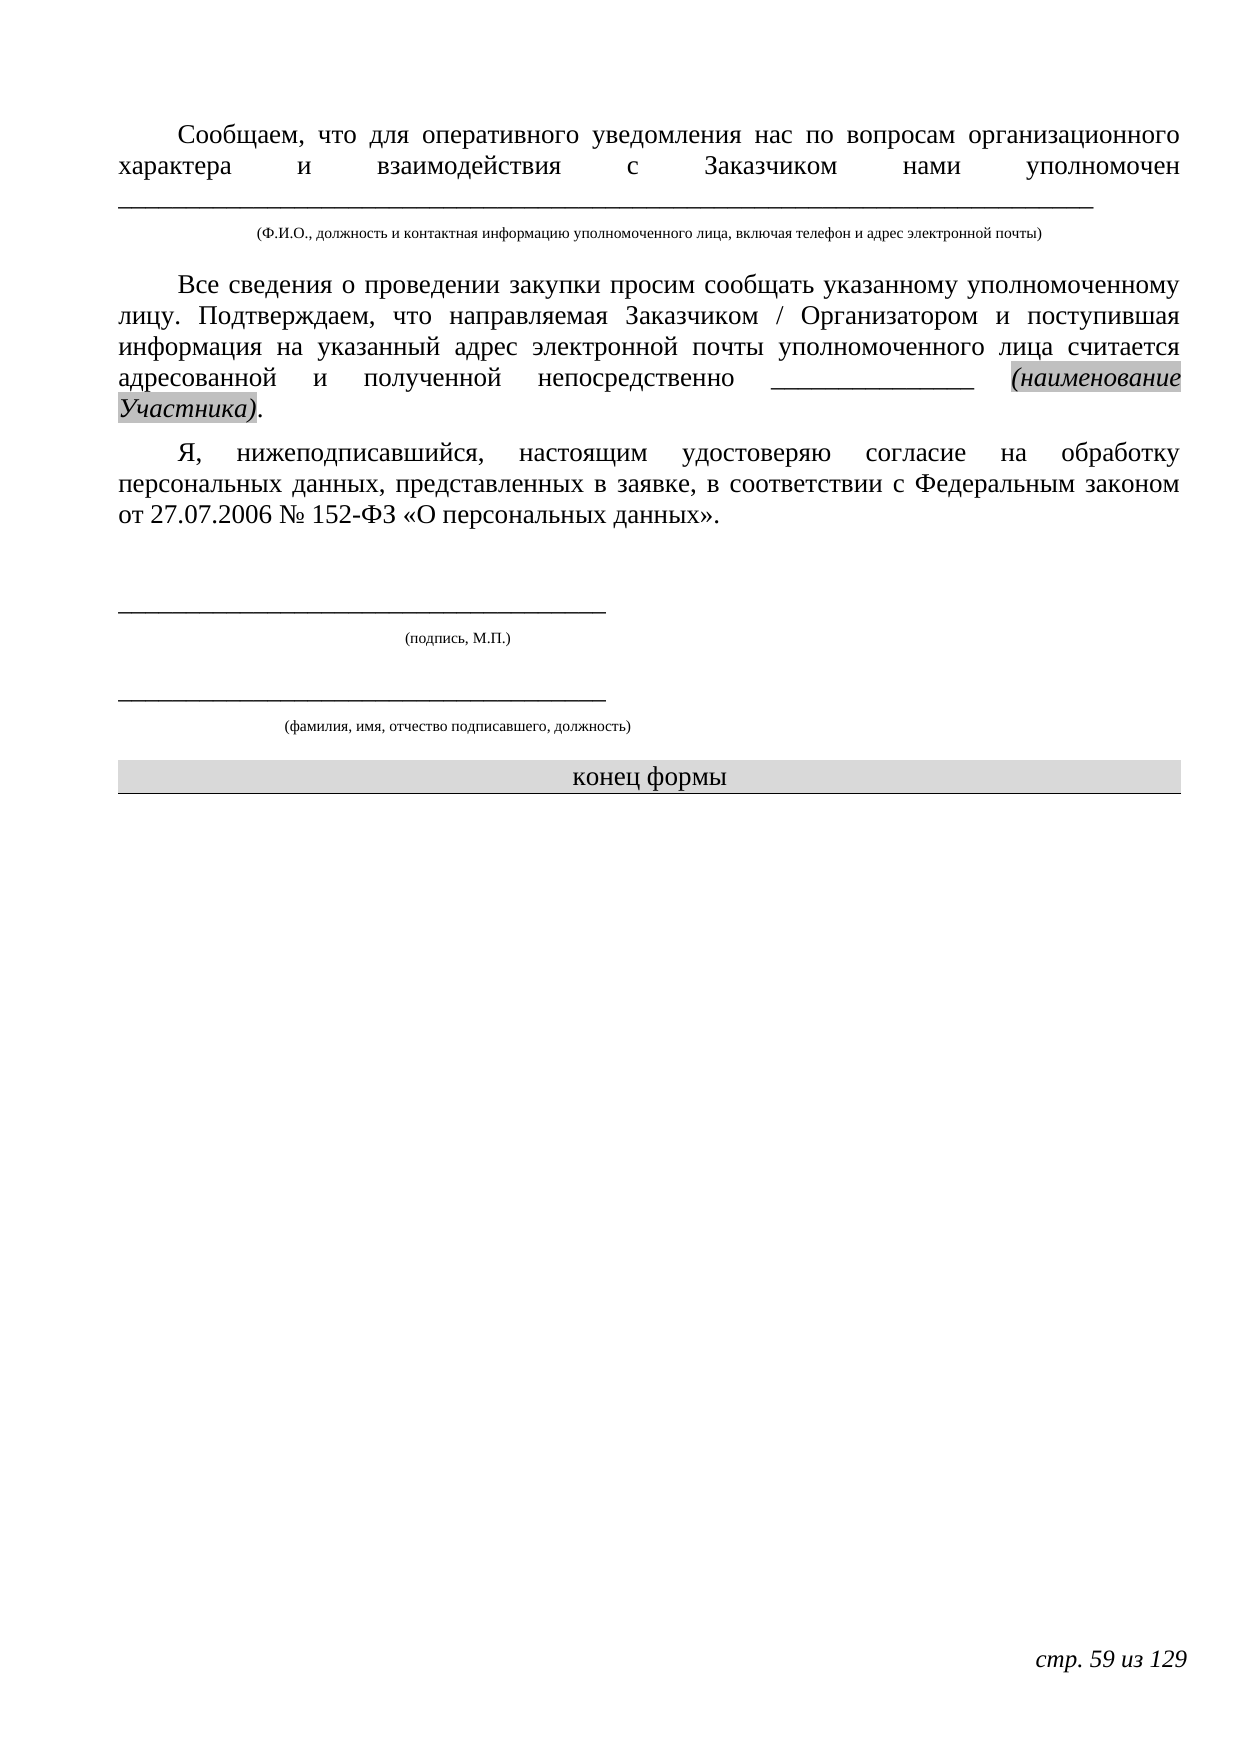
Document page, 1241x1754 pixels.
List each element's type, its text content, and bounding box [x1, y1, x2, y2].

text ____________________________________ [118, 673, 1181, 704]
text конец формы [118, 760, 1181, 793]
text Сообщаем, что для оперативного уведомления нас по вопросам организационного характера и взаимодействия с Заказчиком нами уполномочен ________________________________________________________________________ [118, 118, 1181, 212]
text ____________________________________ [118, 586, 1181, 617]
text Все сведения о проведении закупки просим сообщать указанному уполномоченному лицу. Подтверждаем, что направляемая Заказчиком / Организатором и поступившая информация на указанный адрес электронной почты уполномоченного лица считается адресованной и полученной непосредственно _______________ (наименование Участника). [118, 268, 1181, 423]
text Я, нижеподписавшийся, настоящим удостоверяю согласие на обработку персональных данных, представленных в заявке, в соответствии с Федеральным законом от 27.07.2006 № 152-ФЗ «О персональных данных». [118, 436, 1181, 529]
text (Ф.И.О., должность и контактная информацию уполномоченного лица, включая телефон и адрес электронной почты) [118, 224, 1181, 255]
text (фамилия, имя, отчество подписавшего, должность) [118, 716, 797, 748]
text (подпись, М.П.) [118, 629, 797, 660]
